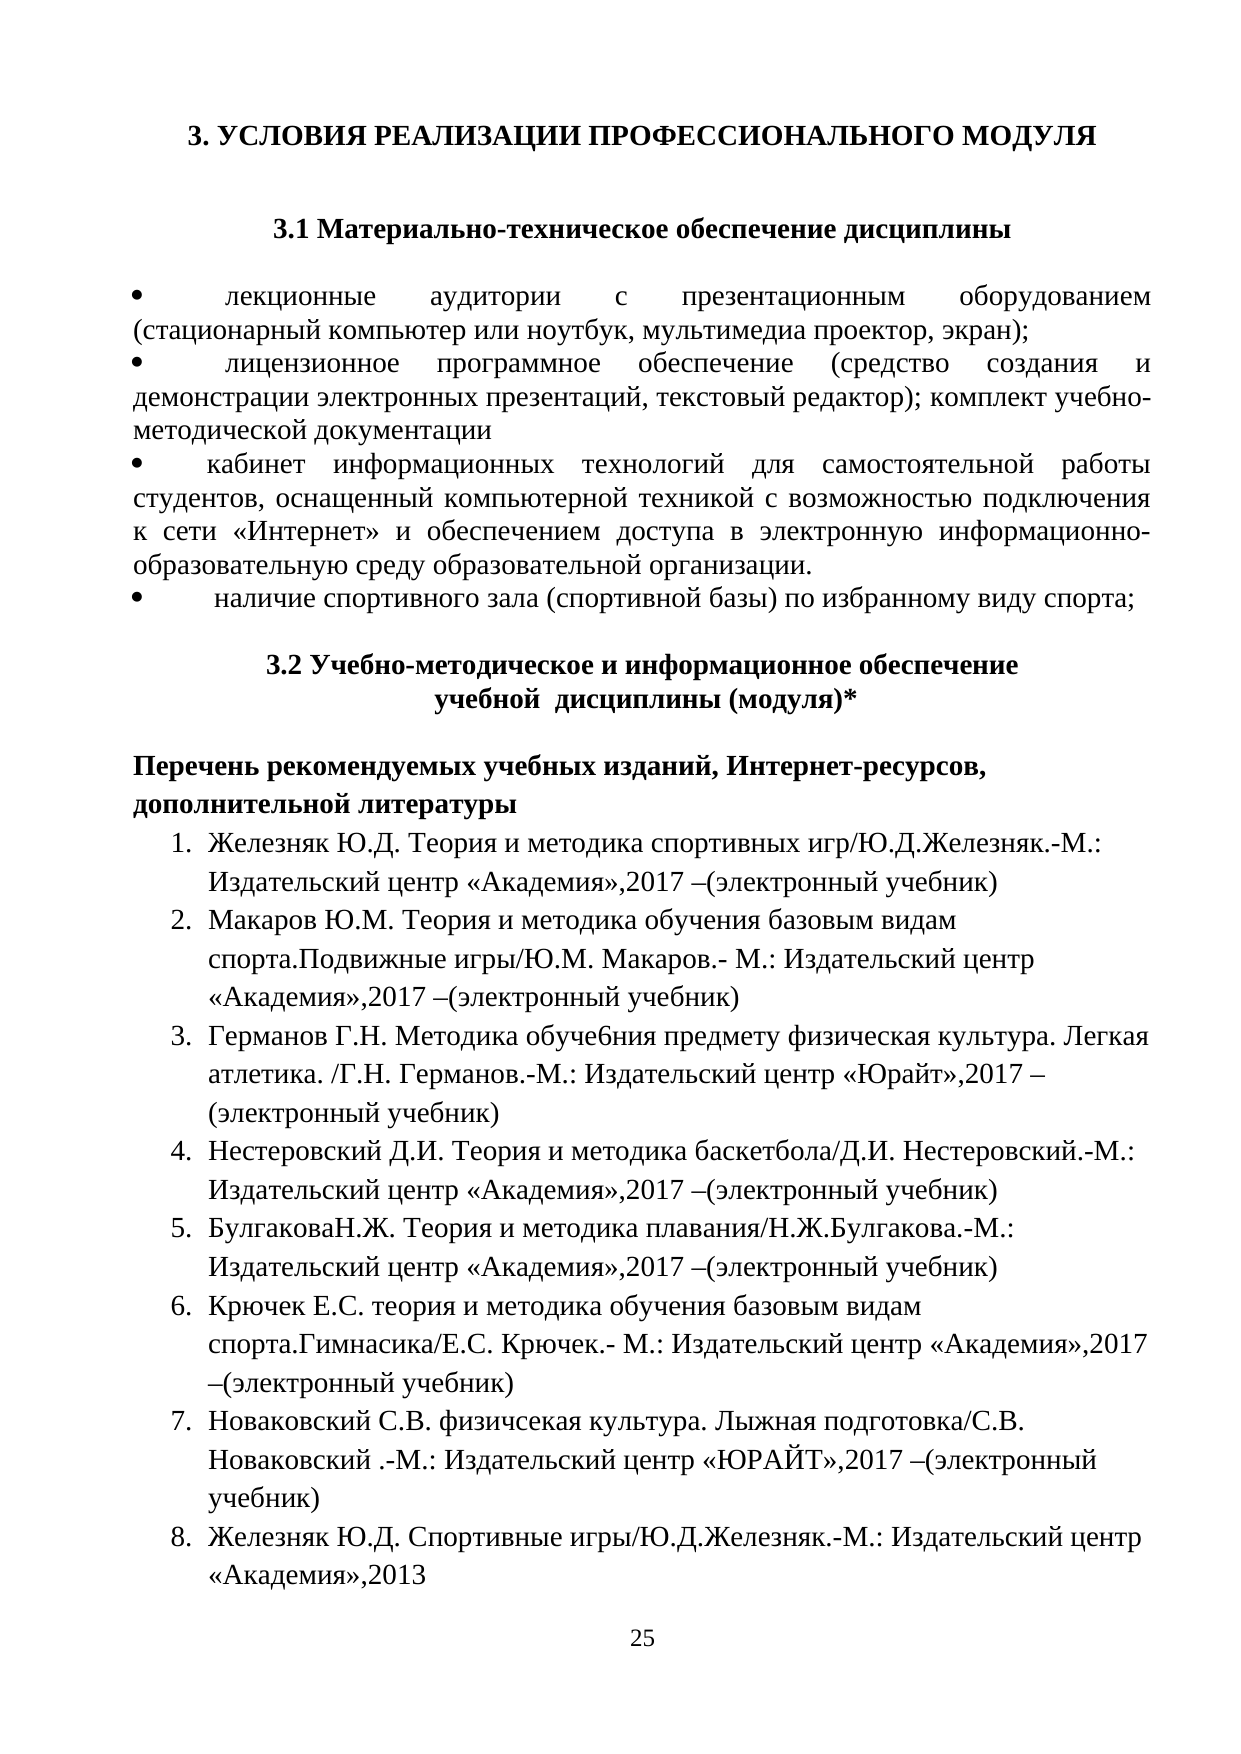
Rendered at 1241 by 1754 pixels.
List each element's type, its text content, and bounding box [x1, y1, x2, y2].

list наличие спортивного зала (спортивной базы) по избранному виду спорта; [132, 580, 1152, 614]
text 3.2 Учебно-методическое и информационное обеспечение [133, 647, 1152, 681]
list лекционные аудитории с презентационным оборудованием (стационарный компьютер или ноутбук, мультимедиа проектор, экран); [132, 278, 1152, 345]
text 3. УСЛОВИЯ РЕАЛИЗАЦИИ ПРОФЕССИОНАЛЬНОГО МОДУЛЯ [133, 118, 1152, 152]
list Железняк Ю.Д. Спортивные игры/Ю.Д.Железняк.-М.: Издательский центр «Академия»,2013 [170, 1519, 1152, 1591]
list Германов Г.Н. Методика обуче6ния предмету физическая культура. Легкая атлетика. /Г.Н. Германов.-М.: Издательский центр «Юрайт»,2017 –(электронный учебник) [170, 1018, 1152, 1128]
list лицензионное программное обеспечение (средство создания и демонстрации электронных презентаций, текстовый редактор); комплект учебно-методической документации [132, 345, 1152, 446]
text учебной дисциплины (модуля)* [133, 681, 1152, 714]
text 3.1 Материально-техническое обеспечение дисциплины [133, 211, 1152, 244]
list кабинет информационных технологий для самостоятельной работы студентов, оснащенный компьютерной техникой с возможностью подключения к сети «Интернет» и обеспечением доступа в электронную информационно-образовательную среду образовательной организации. [132, 446, 1152, 580]
list Железняк Ю.Д. Теория и методика спортивных игр/Ю.Д.Железняк.-М.: Издательский центр «Академия»,2017 –(электронный учебник) [170, 825, 1152, 897]
list Макаров Ю.М. Теория и методика обучения базовым видам спорта.Подвижные игры/Ю.М. Макаров.- М.: Издательский центр «Академия»,2017 –(электронный учебник) [170, 902, 1152, 1013]
list Крючек Е.С. теория и методика обучения базовым видам спорта.Гимнасика/Е.С. Крючек.- М.: Издательский центр «Академия»,2017 –(электронный учебник) [170, 1288, 1152, 1398]
list Нестеровский Д.И. Теория и методика баскетбола/Д.И. Нестеровский.-М.: Издательский центр «Академия»,2017 –(электронный учебник) [170, 1133, 1152, 1206]
list Новаковский С.В. физичсекая культура. Лыжная подготовка/С.В. Новаковский .-М.: Издательский центр «ЮРАЙТ»,2017 –(электронный учебник) [170, 1403, 1152, 1514]
list БулгаковаН.Ж. Теория и методика плавания/Н.Ж.Булгакова.-М.: Издательский центр «Академия»,2017 –(электронный учебник) [170, 1211, 1152, 1283]
text Перечень рекомендуемых учебных изданий, Интернет-ресурсов, дополнительной литературы [133, 748, 1152, 820]
